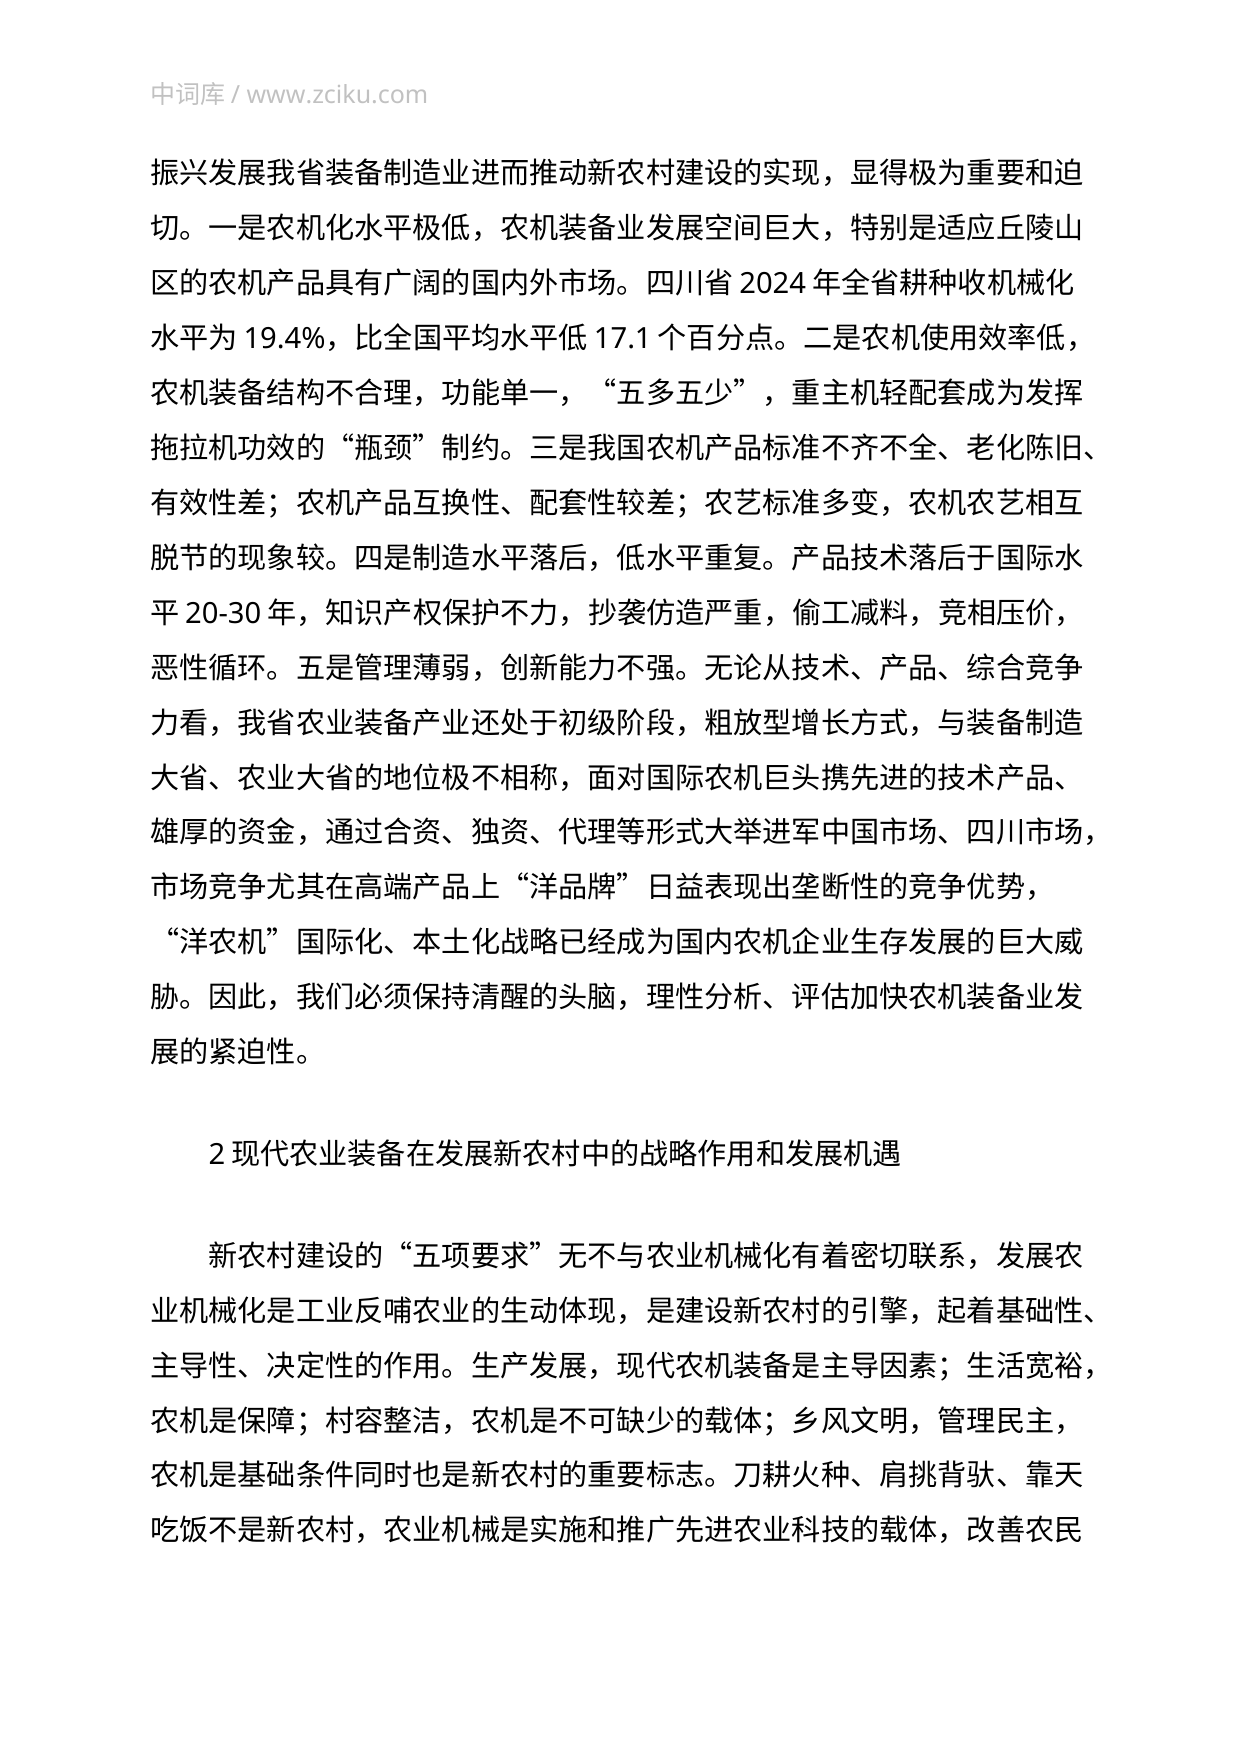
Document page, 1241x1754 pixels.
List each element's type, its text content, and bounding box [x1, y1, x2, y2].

text 2现代农业装备在发展新农村中的战略作用和发展机遇 [150, 1130, 1090, 1173]
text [150, 150, 1090, 1071]
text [150, 1232, 1090, 1549]
